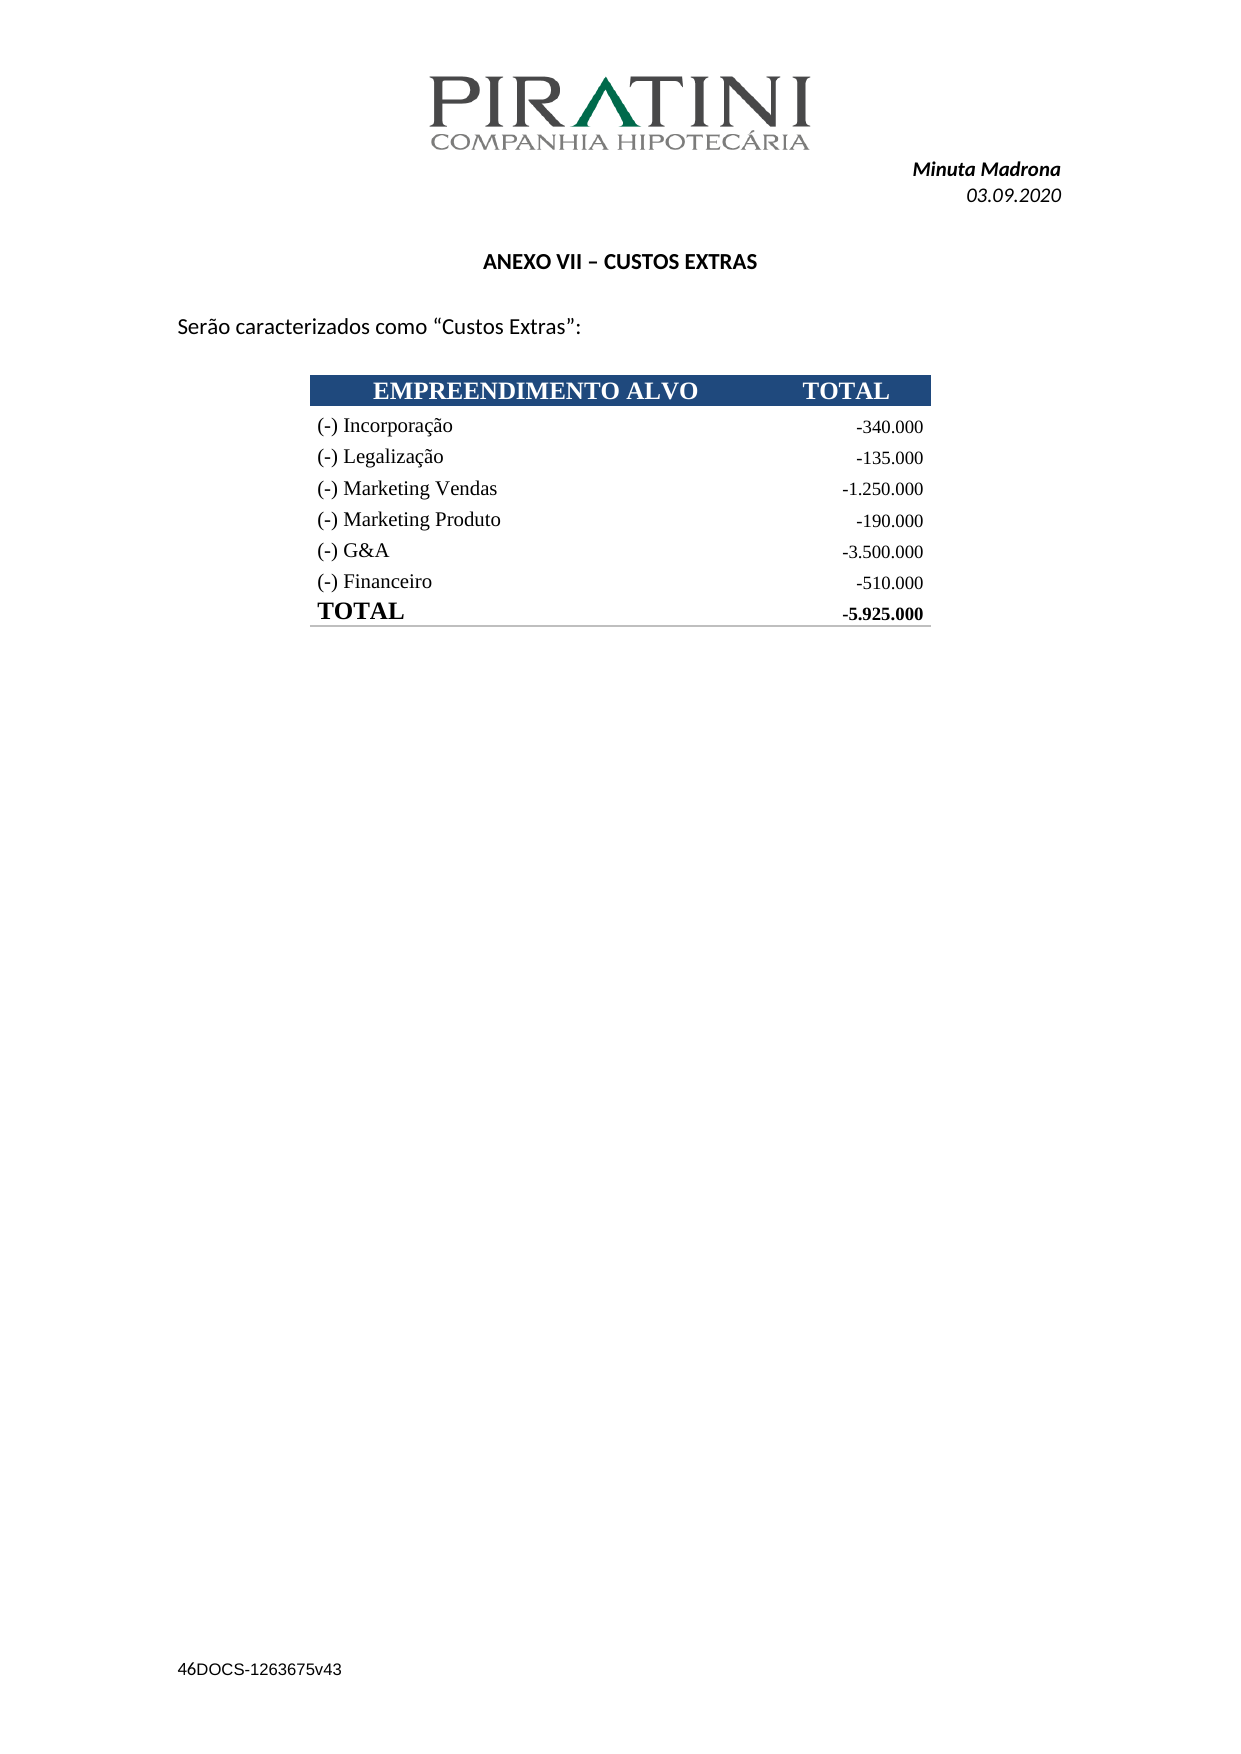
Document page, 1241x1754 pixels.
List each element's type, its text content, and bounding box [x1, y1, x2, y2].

table_header EMPREENDIMENTO ALVO [310, 375, 762, 406]
text Serão caracterizados como “Custos Extras”: [177, 308, 1063, 341]
subtitle ANEXO VII – CUSTOS EXTRAS [177, 247, 1063, 275]
table_cell (-) Legalização [310, 437, 762, 468]
table_cell (-) G&A [310, 531, 762, 562]
table_cell (-) Financeiro [310, 562, 762, 593]
table_cell -340.000 [762, 406, 931, 437]
table_header TOTAL [762, 375, 931, 406]
table_cell -190.000 [762, 500, 931, 531]
table_cell -510.000 [762, 562, 931, 593]
table_cell -3.500.000 [762, 531, 931, 562]
table_cell -1.250.000 [762, 469, 931, 500]
table_cell (-) Marketing Produto [310, 500, 762, 531]
picture [425, 73, 815, 157]
table_cell -5.925.000 [762, 594, 931, 625]
table_cell (-) Marketing Vendas [310, 469, 762, 500]
table_cell (-) Incorporação [310, 406, 762, 437]
table_cell -135.000 [762, 437, 931, 468]
table_cell TOTAL [310, 594, 762, 625]
